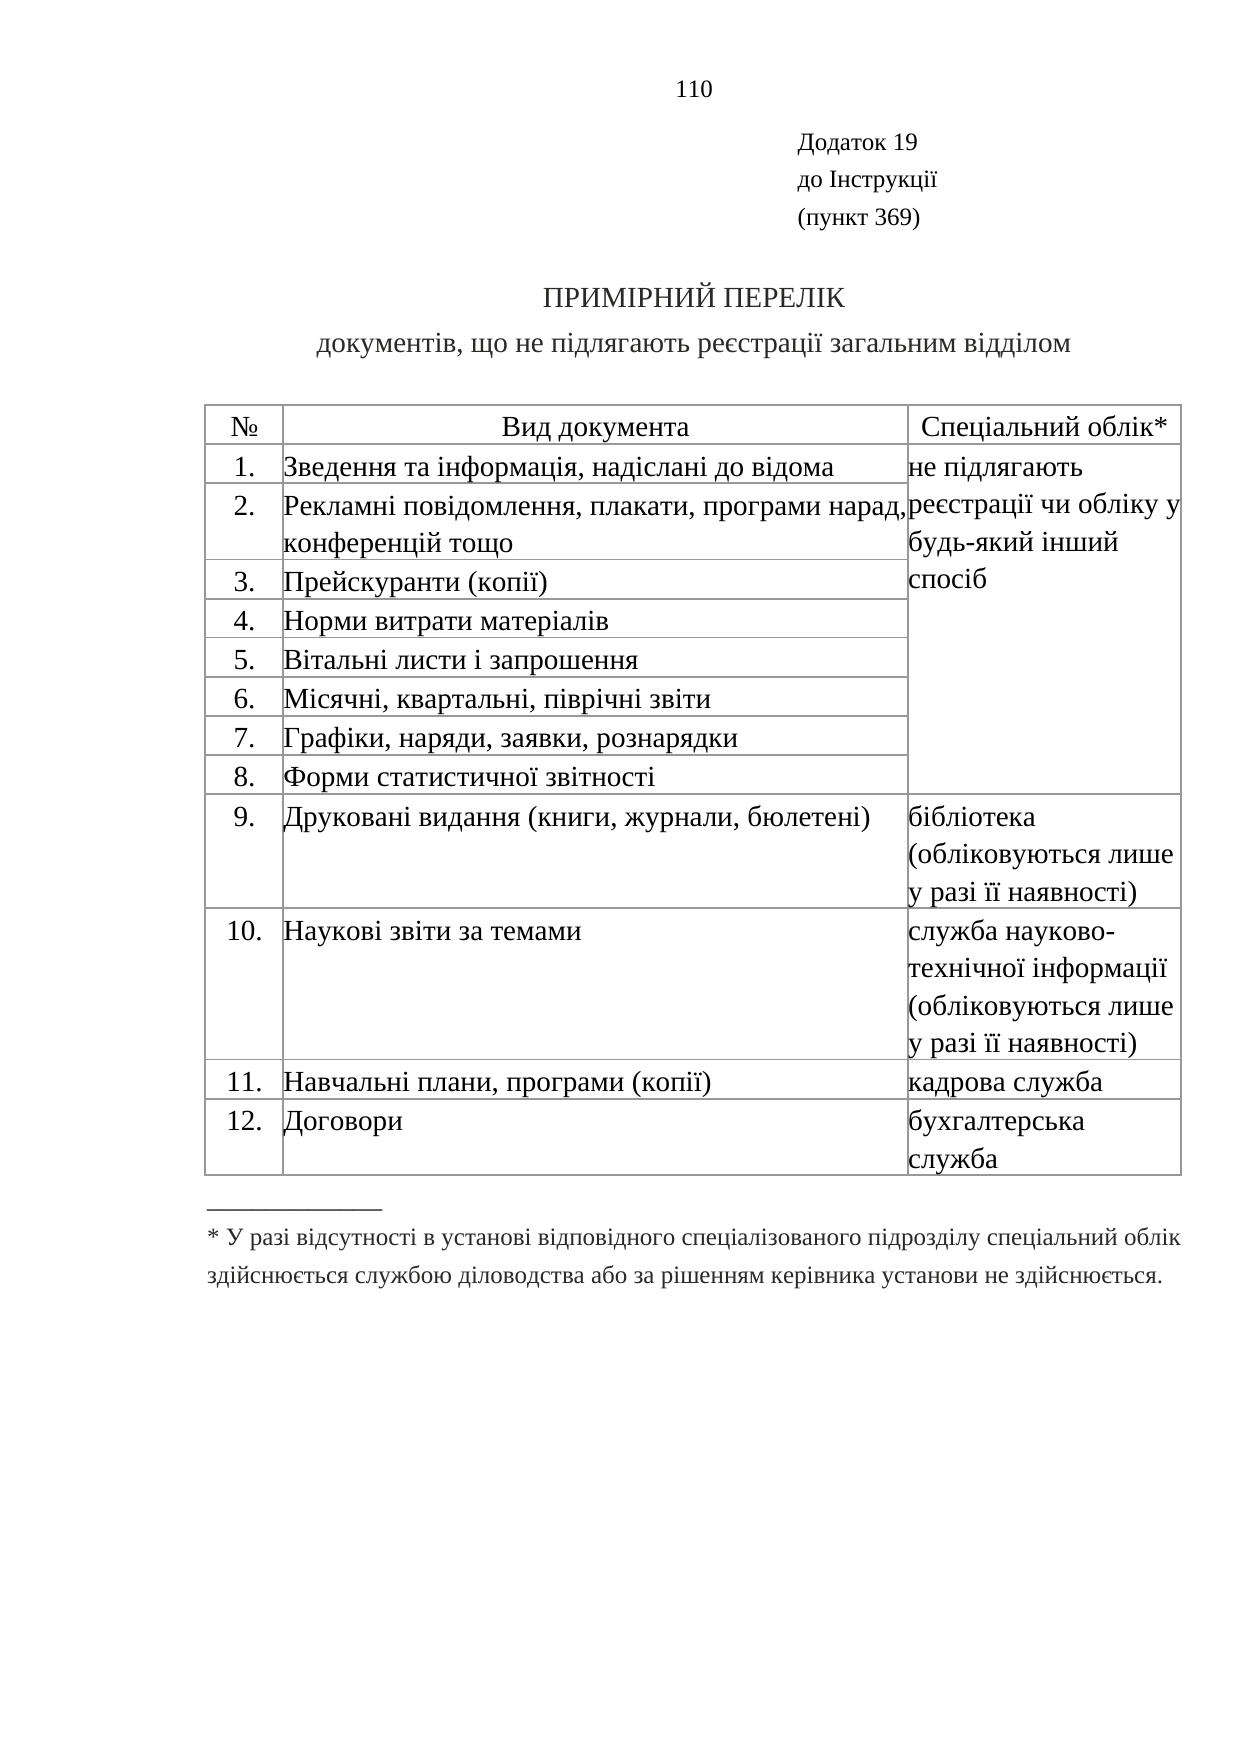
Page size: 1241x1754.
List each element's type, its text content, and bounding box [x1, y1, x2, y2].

table_cell Наукові звіти за темами [284, 909, 907, 1059]
table_cell служба науково-технічної інформації (обліковуються лише у разі її наявності) [909, 909, 1180, 1059]
table_cell 6. [206, 678, 282, 715]
table_cell Прейскуранти (копії) [284, 560, 907, 598]
table_header Вид документа [284, 406, 907, 443]
table_cell Друковані видання (книги, журнали, бюлетені) [284, 795, 907, 907]
table_header № [206, 406, 282, 443]
table_cell бібліотека (обліковуються лише у разі її наявності) [909, 795, 1180, 907]
table_cell 8. [206, 756, 282, 793]
table_cell 4. [206, 600, 282, 637]
table_cell 9. [206, 795, 282, 907]
table_cell 5. [206, 638, 282, 676]
table_cell не підлягають реєстрації чи обліку у будь-який інший спосіб [909, 445, 1180, 793]
table_cell Норми витрати матеріалів [284, 600, 907, 637]
table_cell Навчальні плани, програми (копії) [284, 1060, 907, 1098]
table_cell кадрова служба [909, 1060, 1180, 1098]
table_cell Договори [284, 1100, 907, 1174]
table_cell Рекламні повідомлення, плакати, програми нарад, конференцій тощо [284, 484, 907, 559]
text ____________ * У разі відсутності в установі відповідного спеціалізованого підрозділу спеціальний облік здійснюється службою діловодства або за рішенням керівника установи не здійснюється. [207, 1176, 1181, 1288]
table_cell Форми статистичної звітності [284, 756, 907, 793]
table_cell Місячні, квартальні, піврічні звіти [284, 678, 907, 715]
table_cell 10. [206, 909, 282, 1059]
table_cell бухгалтерська служба [909, 1100, 1180, 1174]
subtitle ПРИМІРНИЙ ПЕРЕЛІК документів, що не підлягають реєстрації загальним відділом [207, 268, 1181, 359]
table_cell 2. [206, 484, 282, 559]
table_cell 7. [206, 717, 282, 754]
table_cell 1. [206, 445, 282, 482]
table_cell 3. [206, 560, 282, 598]
table_cell 11. [206, 1060, 282, 1098]
table_cell Вітальні листи і запрошення [284, 638, 907, 676]
table_header Спеціальний облік* [909, 406, 1180, 443]
table_cell Зведення та інформація, надіслані до відома [284, 445, 907, 482]
table_cell 12. [206, 1100, 282, 1174]
table_cell Графіки, наряди, заявки, рознарядки [284, 717, 907, 754]
text Додаток 19 до Інструкції [797, 118, 1181, 193]
text (пункт 369) [797, 193, 1181, 231]
